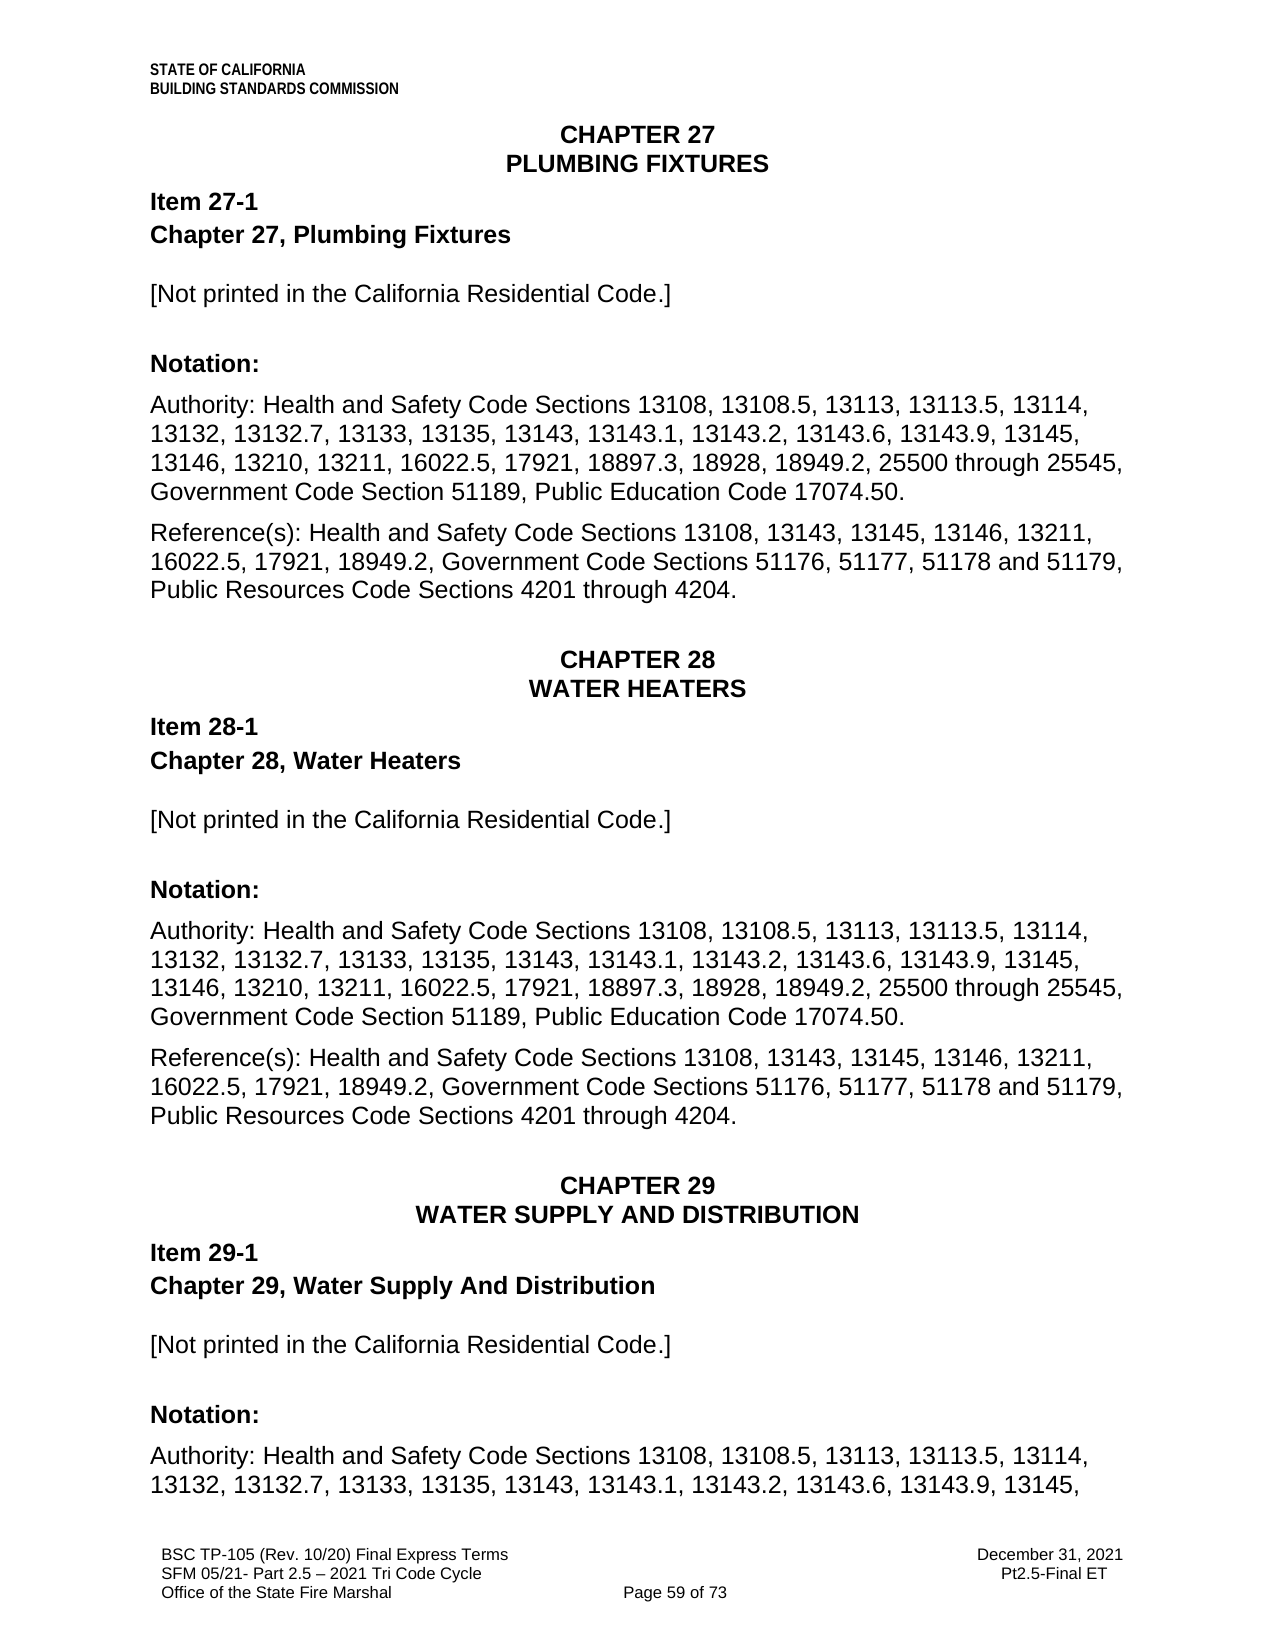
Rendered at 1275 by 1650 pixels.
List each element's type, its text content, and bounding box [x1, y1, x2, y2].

text [Not printed in the California Residential Code.] [150, 1330, 1125, 1359]
subtitle Item 29-1 Chapter 29, Water Supply And Distribution [150, 1234, 1125, 1301]
text [Not printed in the California Residential Code.] [150, 804, 1125, 833]
text CHAPTER 28 [150, 645, 1125, 674]
text Notation: [150, 349, 1125, 378]
text Reference(s): Health and Safety Code Sections 13108, 13143, 13145, 13146, 13211, 16022.5, 17921, 18949.2, Government Code Sections 51176, 51177, 51178 and 51179, Public Resources Code Sections 4201 through 4204. [150, 1043, 1125, 1129]
text Reference(s): Health and Safety Code Sections 13108, 13143, 13145, 13146, 13211, 16022.5, 17921, 18949.2, Government Code Sections 51176, 51177, 51178 and 51179, Public Resources Code Sections 4201 through 4204. [150, 518, 1125, 604]
text WATER SUPPLY AND DISTRIBUTION [150, 1199, 1125, 1228]
text WATER HEATERS [150, 674, 1125, 703]
text CHAPTER 27 [150, 120, 1125, 149]
text CHAPTER 29 [150, 1171, 1125, 1199]
subtitle Item 28-1 Chapter 28, Water Heaters [150, 709, 1125, 776]
subtitle Item 27-1 Chapter 27, Plumbing Fixtures [150, 184, 1125, 250]
text [Not printed in the California Residential Code.] [150, 279, 1125, 308]
text Notation: [150, 874, 1125, 903]
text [150, 1441, 1125, 1499]
text PLUMBING FIXTURES [150, 149, 1125, 177]
text Notation: [150, 1400, 1125, 1429]
